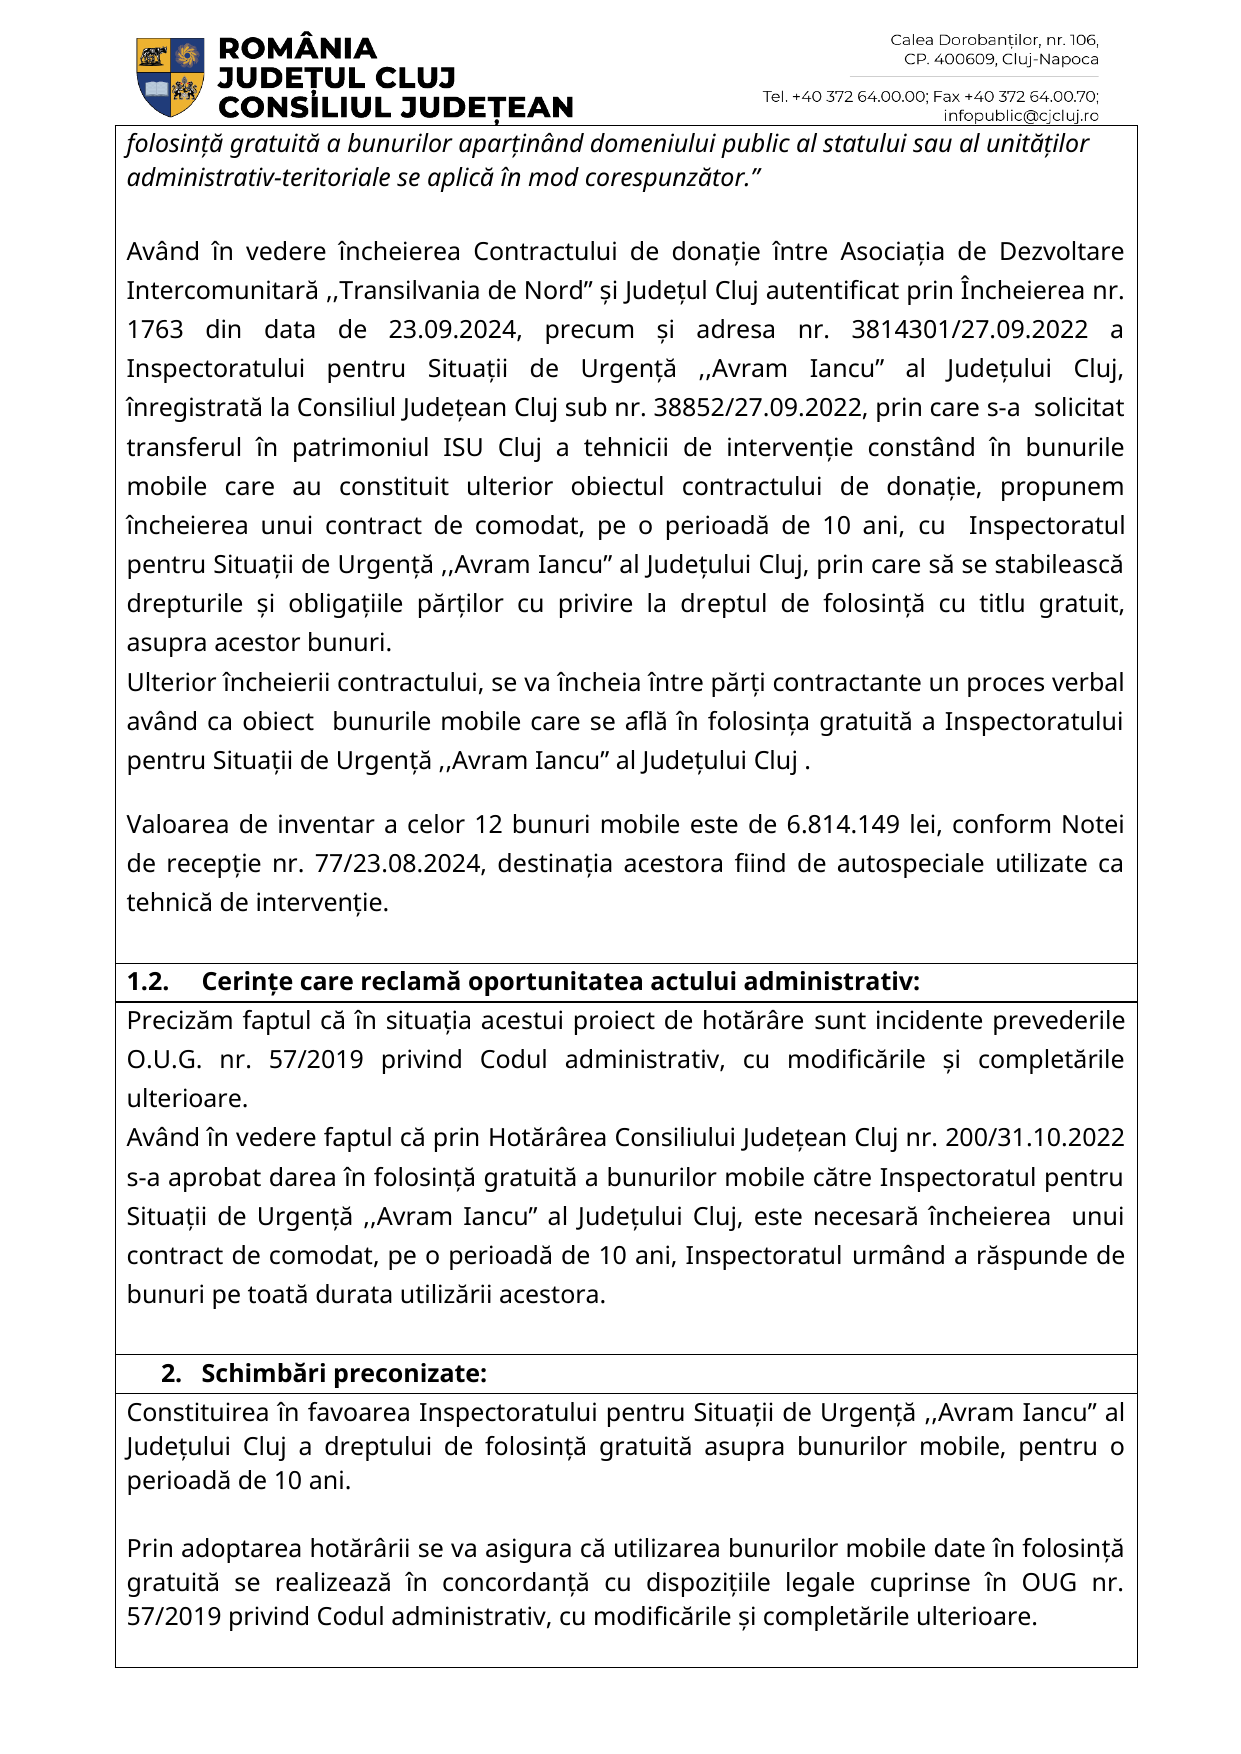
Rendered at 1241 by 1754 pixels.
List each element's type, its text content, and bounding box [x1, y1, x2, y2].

table_cell Cerinţe care reclamă oportunitatea actului administrativ: [116, 964, 1137, 1001]
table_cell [116, 126, 1137, 962]
picture [762, 31, 1099, 125]
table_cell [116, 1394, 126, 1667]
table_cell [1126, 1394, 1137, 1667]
table_cell Schimbări preconizate: [116, 1355, 1137, 1393]
table_cell Precizăm faptul că în situația acestui proiect de hotărâre sunt incidente prevederile O.U.G. nr. 57/2019 privind Codul administrativ, cu modificările și completările ulterioare. Având în vedere faptul că prin Hotărârea Consiliului Județean Cluj nr. 200/31.10.2022 s-a aprobat darea în folosință gratuită a bunurilor mobile către Inspectoratul pentru Situații de Urgență ,,Avram Iancu” al Județului Cluj, este necesară încheierea unui contract de comodat, pe o perioadă de 10 ani, Inspectoratul urmând a răspunde de bunuri pe toată durata utilizării acestora. [116, 1003, 1137, 1354]
picture [136, 31, 573, 125]
